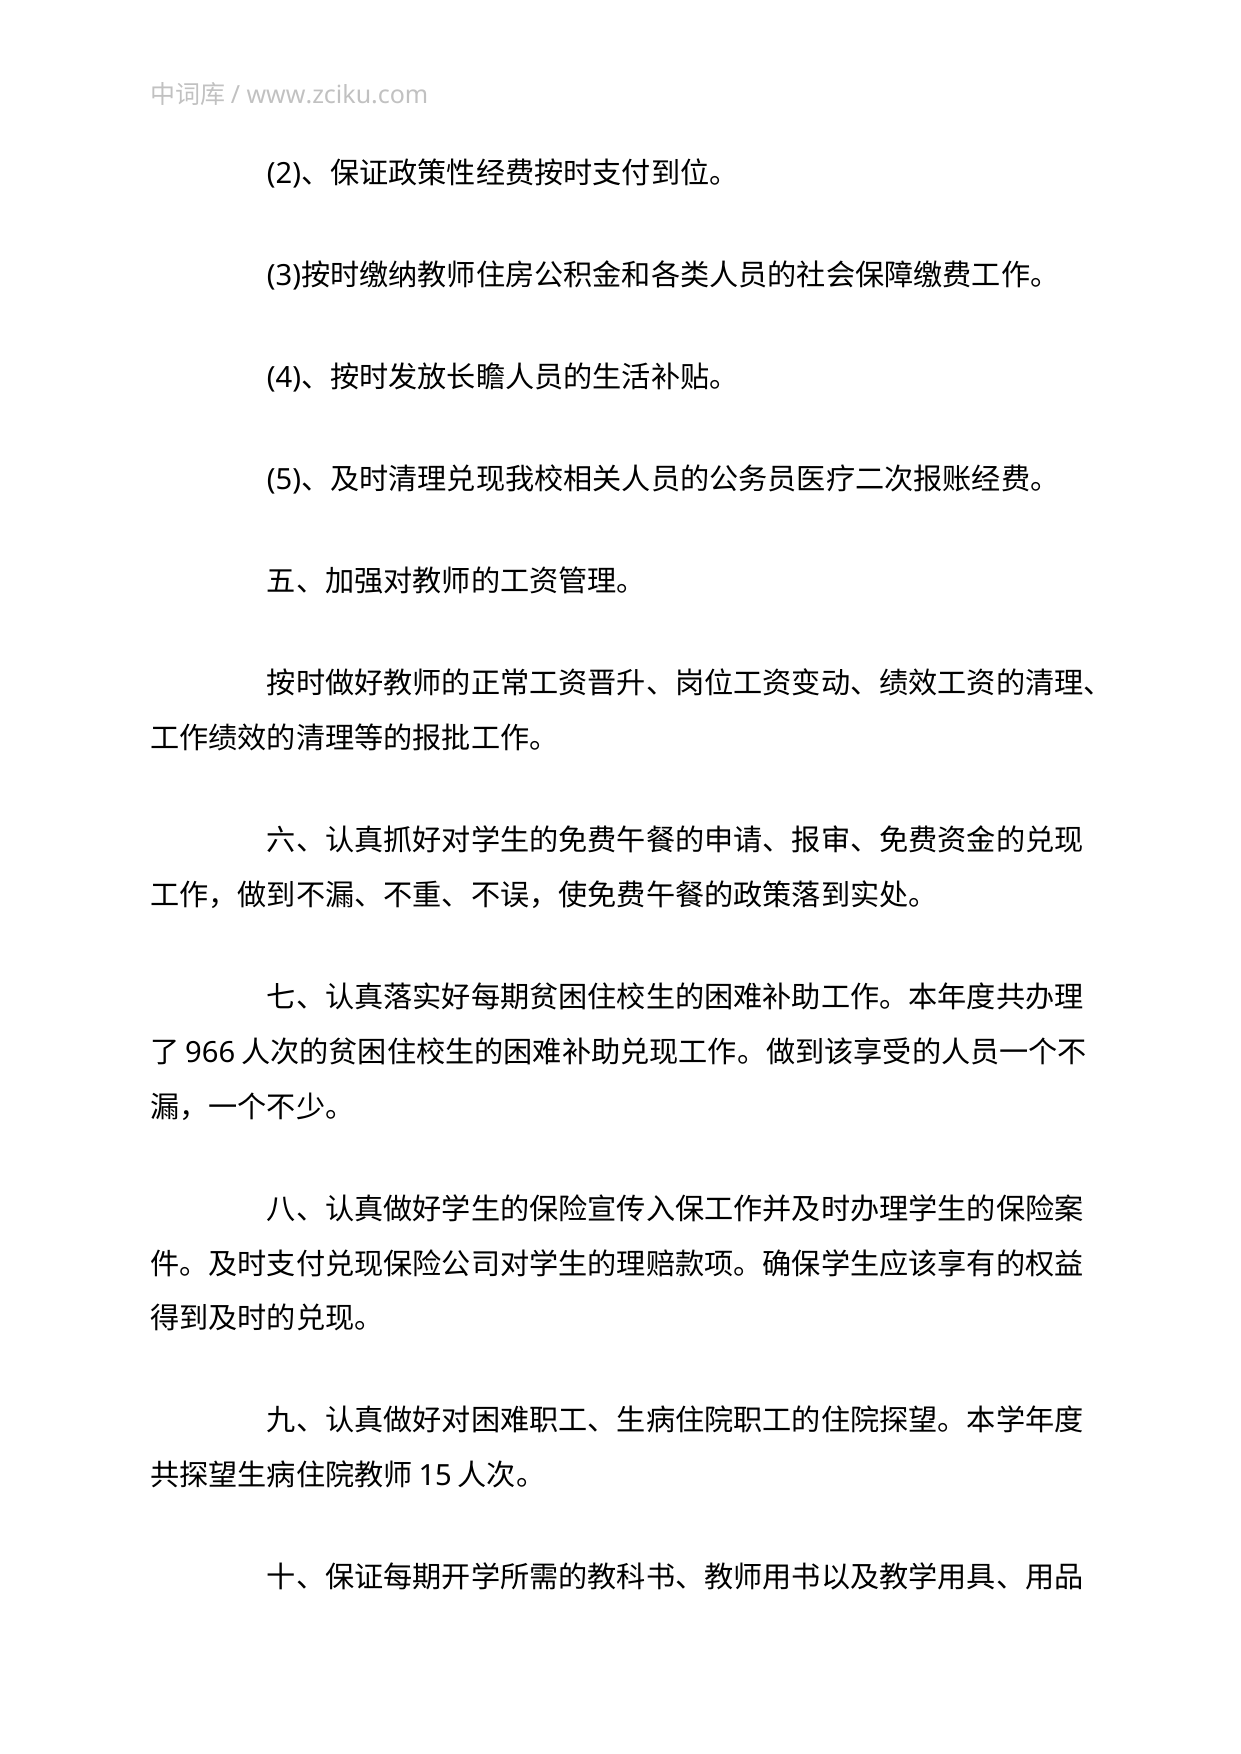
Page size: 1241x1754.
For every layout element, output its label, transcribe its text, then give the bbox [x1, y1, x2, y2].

text (3)按时缴纳教师住房公积金和各类人员的社会保障缴费工作。 [150, 252, 1090, 294]
text 六、认真抓好对学生的免费午餐的申请、报审、免费资金的兑现工作，做到不漏、不重、不误，使免费午餐的政策落到实处。 [150, 817, 1090, 914]
text 九、认真做好对困难职工、生病住院职工的住院探望。本学年度共探望生病住院教师15人次。 [150, 1397, 1090, 1494]
text (2)、保证政策性经费按时支付到位。 [150, 150, 1090, 192]
text 五、加强对教师的工资管理。 [150, 558, 1090, 600]
text 七、认真落实好每期贫困住校生的困难补助工作。本年度共办理了966人次的贫困住校生的困难补助兑现工作。做到该享受的人员一个不漏，一个不少。 [150, 973, 1090, 1126]
text (4)、按时发放长瞻人员的生活补贴。 [150, 354, 1090, 396]
text 按时做好教师的正常工资晋升、岗位工资变动、绩效工资的清理、工作绩效的清理等的报批工作。 [150, 660, 1090, 757]
text 八、认真做好学生的保险宣传入保工作并及时办理学生的保险案件。及时支付兑现保险公司对学生的理赔款项。确保学生应该享有的权益得到及时的兑现。 [150, 1185, 1090, 1337]
text (5)、及时清理兑现我校相关人员的公务员医疗二次报账经费。 [150, 456, 1090, 498]
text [150, 1554, 1090, 1596]
